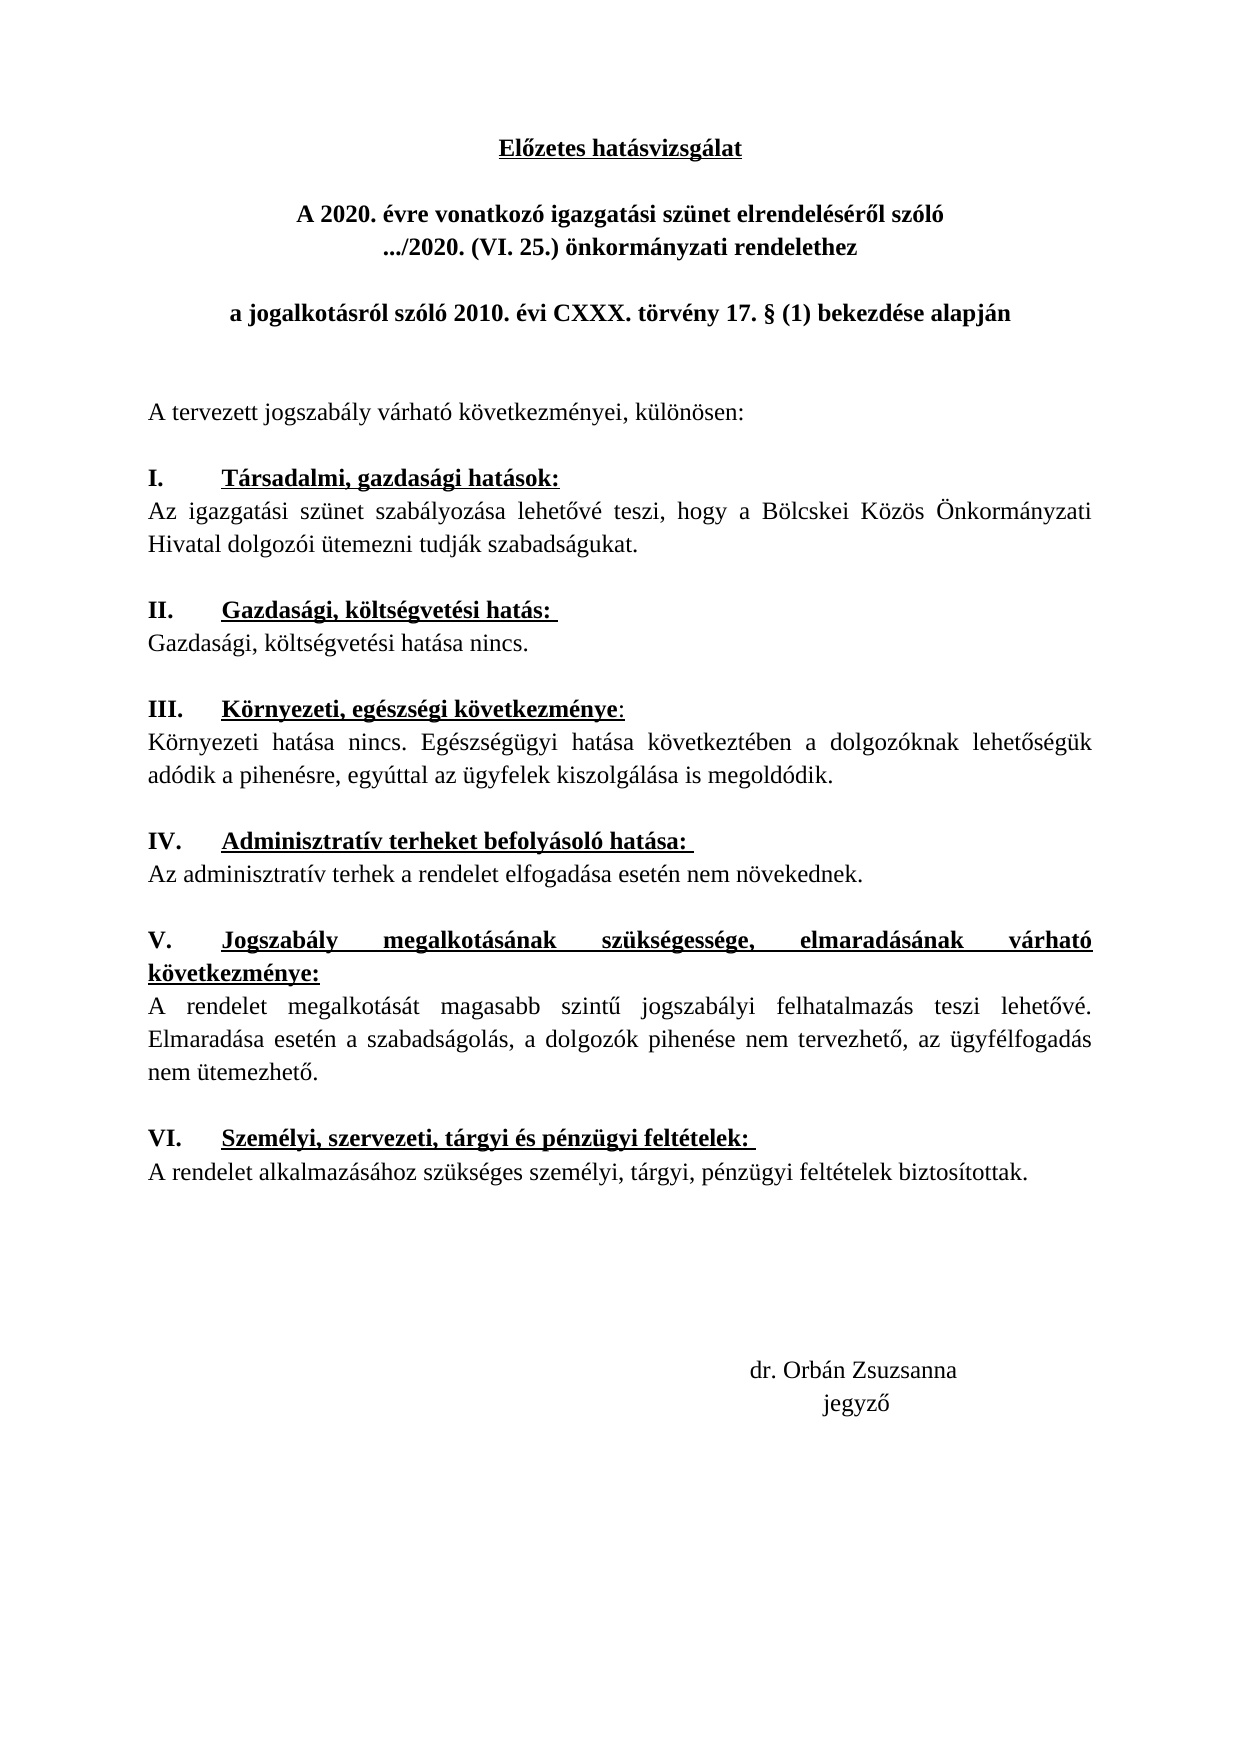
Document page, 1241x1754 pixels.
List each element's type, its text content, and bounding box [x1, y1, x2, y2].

text jegyző [148, 1388, 1093, 1416]
text a jogalkotásról szóló 2010. évi CXXX. törvény 17. § (1) bekezdése alapján [148, 298, 1093, 327]
text .../2020. (VI. 25.) önkormányzati rendelethez [148, 232, 1093, 261]
text Az adminisztratív terhek a rendelet elfogadása esetén nem növekednek. [148, 859, 1093, 888]
text A 2020. évre vonatkozó igazgatási szünet elrendeléséről szóló [148, 199, 1093, 228]
list Társadalmi, gazdasági hatások: [148, 463, 1093, 492]
text Az igazgatási szünet szabályozása lehetővé teszi, hogy a Bölcskei Közös Önkormányzati Hivatal dolgozói ütemezni tudják szabadságukat. [148, 496, 1093, 558]
list Gazdasági, költségvetési hatás: [148, 595, 1093, 624]
text Előzetes hatásvizsgálat [148, 133, 1093, 162]
text Gazdasági, költségvetési hatása nincs. [148, 628, 1093, 657]
text Környezeti hatása nincs. Egészségügyi hatása következtében a dolgozóknak lehetőségük adódik a pihenésre, egyúttal az ügyfelek kiszolgálása is megoldódik. [148, 727, 1093, 789]
text A tervezett jogszabály várható következményei, különösen: [148, 397, 1093, 426]
text A rendelet megalkotását magasabb szintű jogszabályi felhatalmazás teszi lehetővé. Elmaradása esetén a szabadságolás, a dolgozók pihenése nem tervezhető, az ügyfélfogadás nem ütemezhető. [148, 991, 1093, 1086]
list Jogszabály megalkotásának szükségessége, elmaradásának várható következménye: [148, 925, 1093, 987]
text dr. Orbán Zsuzsanna [148, 1355, 1093, 1383]
text III. Környezeti, egészségi következménye: [148, 694, 1093, 723]
text A rendelet alkalmazásához szükséges személyi, tárgyi, pénzügyi feltételek biztosítottak. [148, 1157, 1093, 1185]
list Személyi, szervezeti, tárgyi és pénzügyi feltételek: [148, 1123, 1093, 1152]
list Adminisztratív terheket befolyásoló hatása: [148, 826, 1093, 855]
